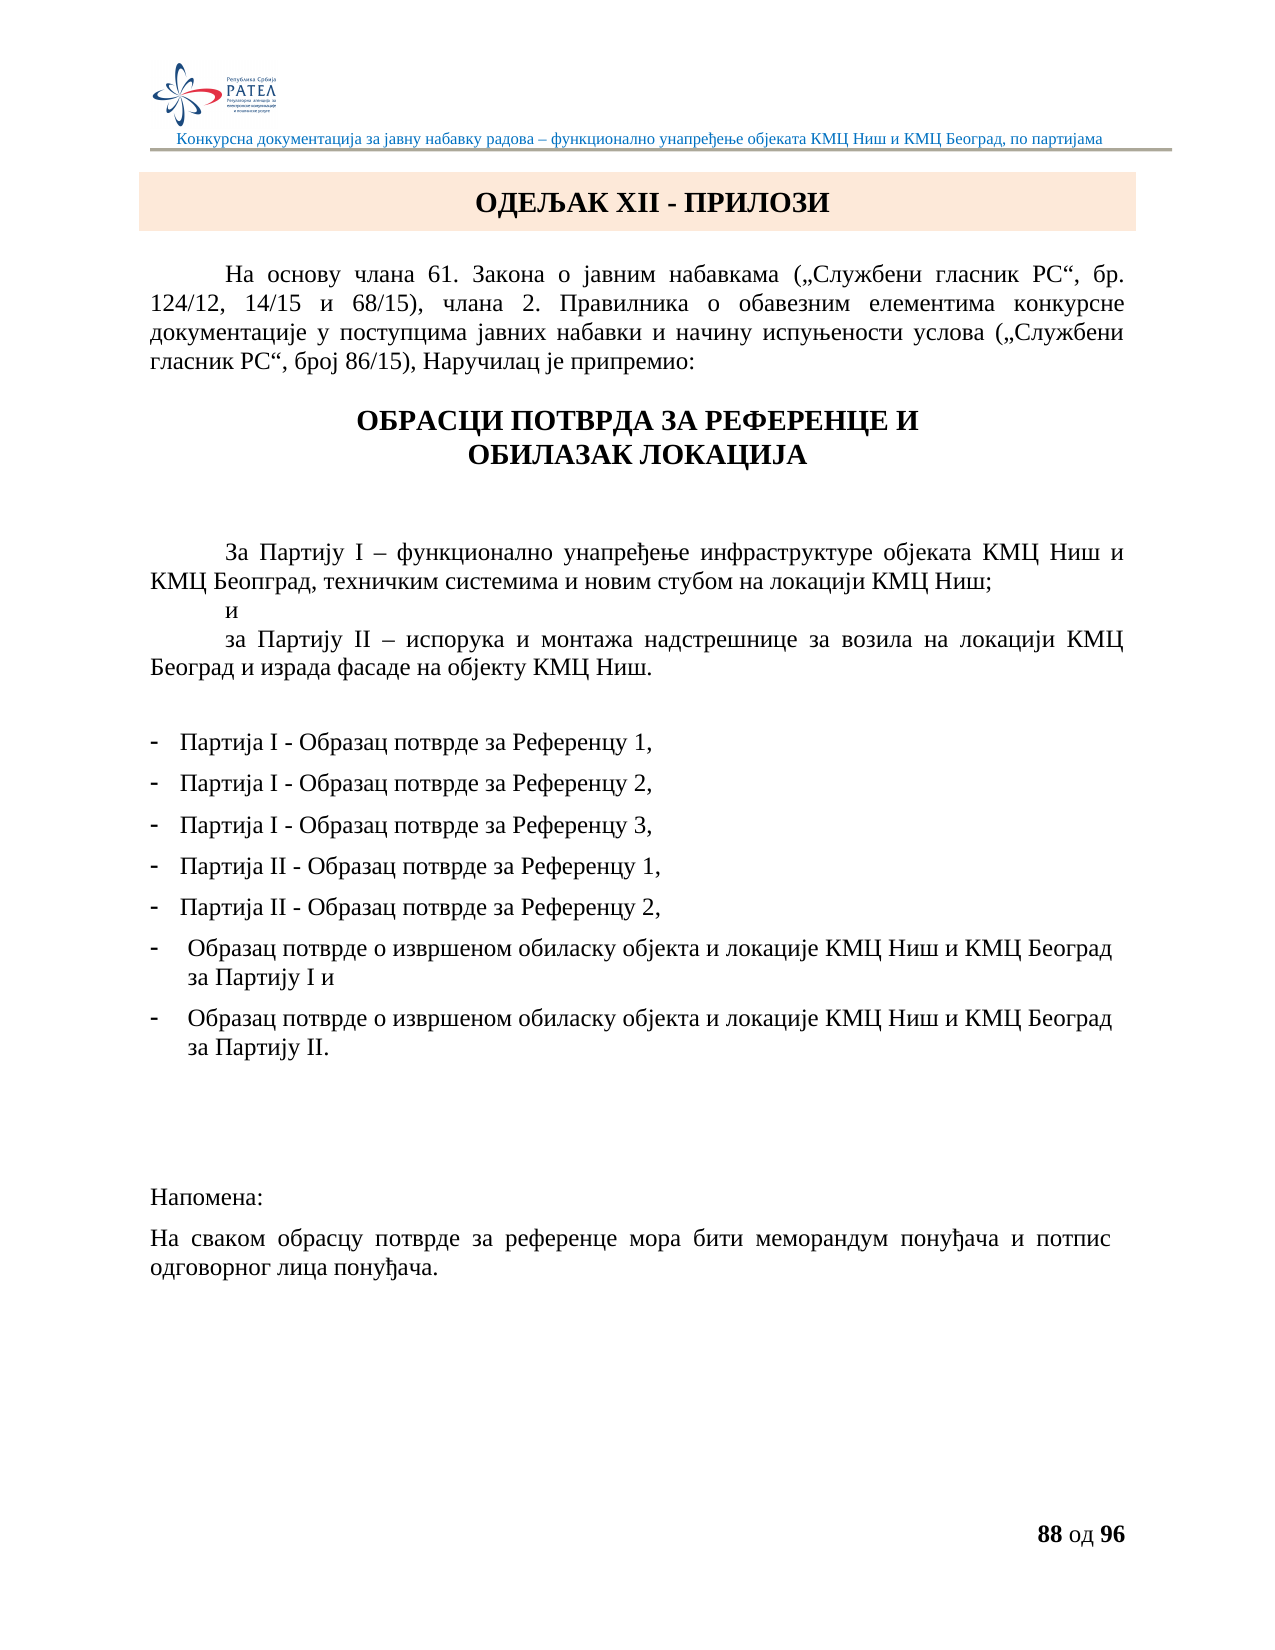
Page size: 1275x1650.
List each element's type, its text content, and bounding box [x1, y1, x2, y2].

text За Партију I – функционално унапређење инфраструктуре објеката КМЦ Ниш и КМЦ Беопград, техничким системима и новим стубом на локацији КМЦ Ниш; [150, 537, 1125, 595]
text Напомена: [150, 1182, 1113, 1211]
list Партија II - Образац потврде за Референцу 2, [150, 892, 1125, 921]
list Образац потврде о извршеном обиласку објекта и локације КМЦ Ниш и КМЦ Београд за Партију I и [150, 933, 1125, 991]
text ОБРАСЦИ ПОТВРДА ЗА РЕФЕРЕНЦЕ И [150, 403, 1125, 437]
list Партија I - Образац потврде за Референцу 3, [150, 810, 1125, 838]
text На сваком обрасцу потврде за референце мора бити меморандум понуђача и потпис одговорног лица понуђача. [150, 1223, 1112, 1281]
text и [150, 595, 1125, 624]
list Партија I - Образац потврде за Референцу 1, [150, 727, 1125, 756]
text за Партију II – испорука и монтажа надстрешнице за возила на локацији КМЦ Београд и израда фасаде на објекту КМЦ Ниш. [150, 624, 1125, 681]
list Партија I - Образац потврде за Референцу 2, [150, 768, 1125, 797]
text На основу члана 61. Закона о јавним набавкама („Службени гласник РС“, бр. 124/12, 14/15 и 68/15), члана 2. Правилника о обавезним елементима конкурсне документације у поступцима јавних набавки и начину испуњености услова („Службени гласник РС“, број 86/15), Наручилац је припремио: [150, 259, 1125, 374]
list Партија II - Образац потврде за Референцу 1, [150, 851, 1125, 880]
table_header ОДЕЉАК XII - ПРИЛОЗИ [139, 172, 1136, 231]
picture [150, 60, 279, 129]
text ОБИЛАЗАК ЛОКАЦИЈА [150, 437, 1125, 470]
list Образац потврде о извршеном обиласку објекта и локације КМЦ Ниш и КМЦ Београд за Партију II. [150, 1003, 1125, 1061]
